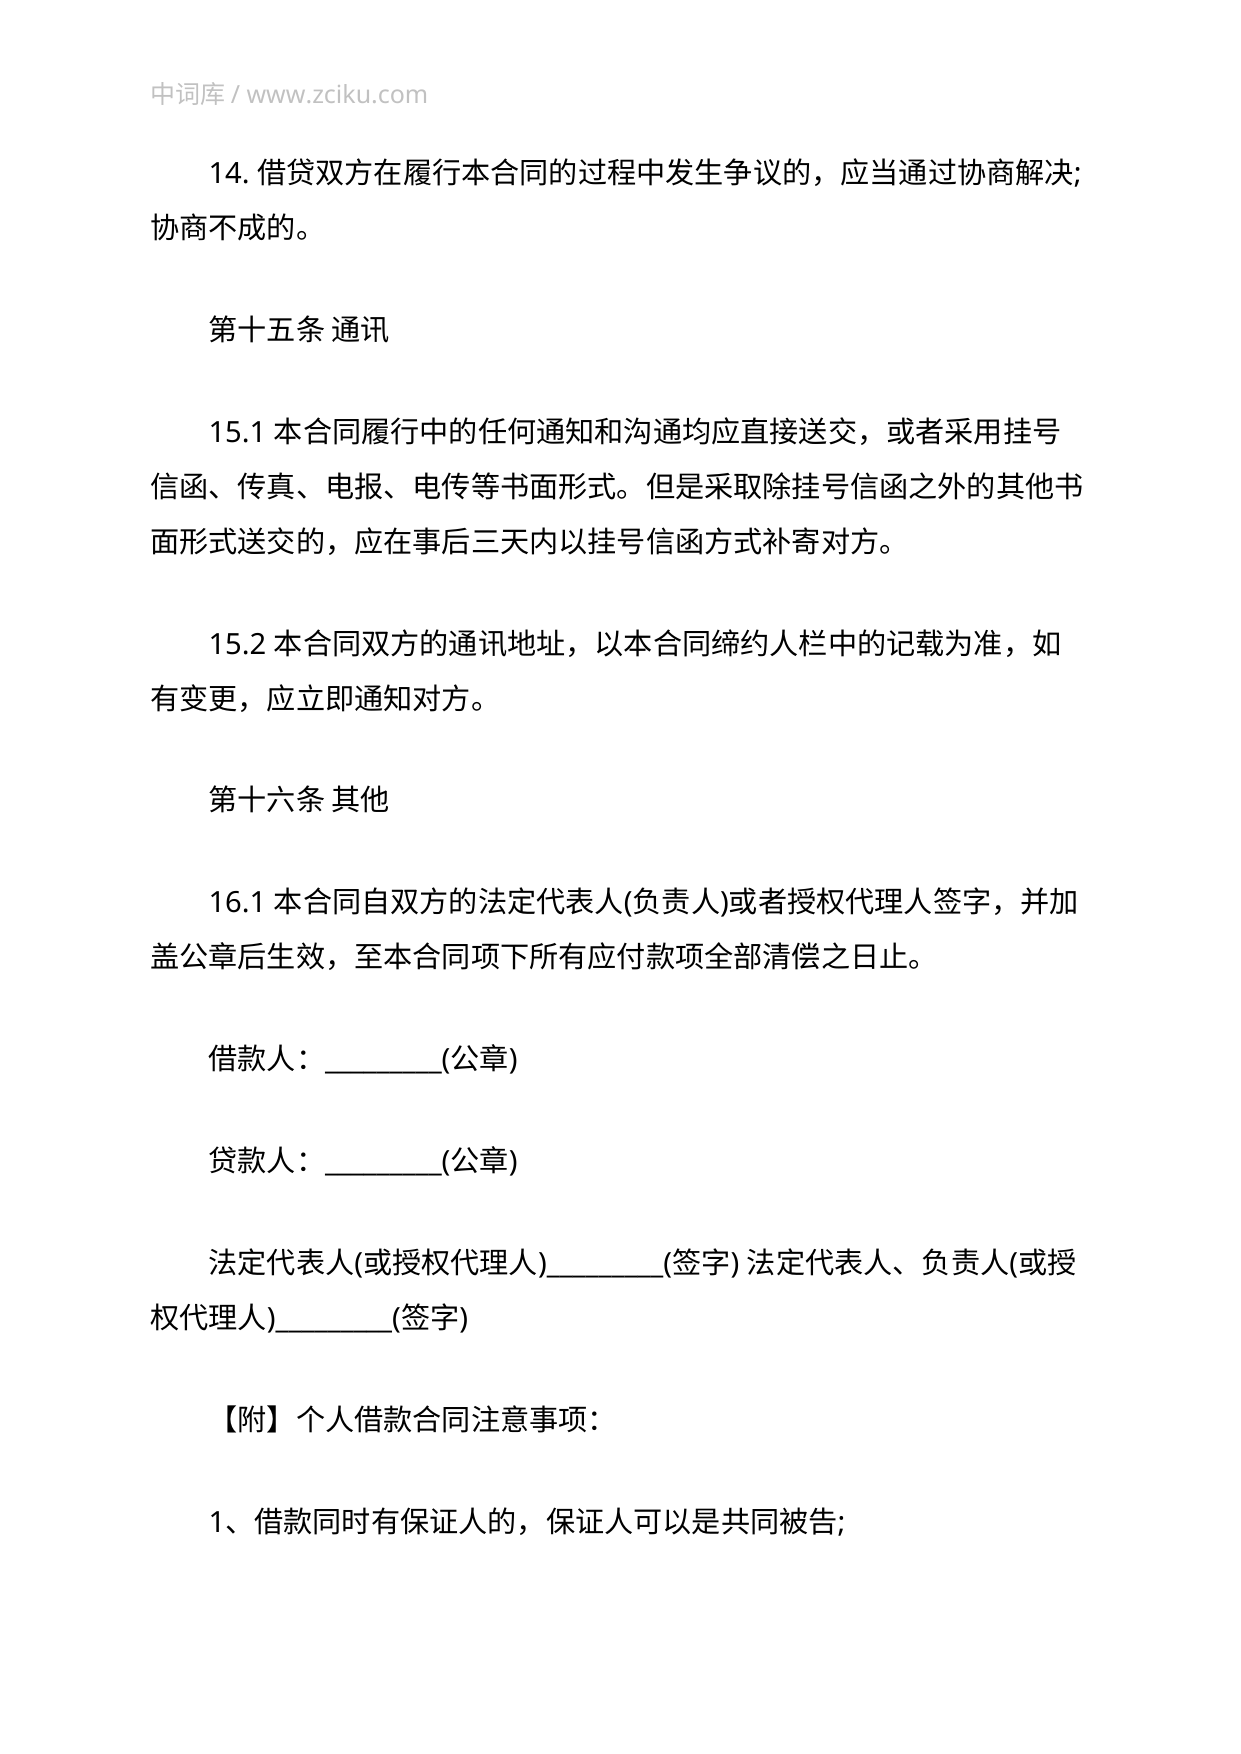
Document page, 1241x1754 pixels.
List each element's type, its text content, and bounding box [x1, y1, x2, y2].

text 15.2 本合同双方的通讯地址，以本合同缔约人栏中的记载为准，如有变更，应立即通知对方。 [150, 620, 1090, 717]
text 贷款人：_________(公章) [150, 1137, 1090, 1180]
text 【附】个人借款合同注意事项： [150, 1396, 1090, 1439]
text 法定代表人(或授权代理人)_________(签字) 法定代表人、负责人(或授权代理人)_________(签字) [150, 1239, 1090, 1337]
text 借款人：_________(公章) [150, 1036, 1090, 1078]
text 16.1 本合同自双方的法定代表人(负责人)或者授权代理人签字，并加盖公章后生效，至本合同项下所有应付款项全部清偿之日止。 [150, 879, 1090, 976]
text 第十六条 其他 [150, 777, 1090, 819]
text 第十五条 通讯 [150, 307, 1090, 349]
text 1、借款同时有保证人的，保证人可以是共同被告; [150, 1498, 1090, 1541]
text 14. 借贷双方在履行本合同的过程中发生争议的，应当通过协商解决;协商不成的。 [150, 150, 1090, 247]
text 15.1 本合同履行中的任何通知和沟通均应直接送交，或者采用挂号信函、传真、电报、电传等书面形式。但是采取除挂号信函之外的其他书面形式送交的，应在事后三天内以挂号信函方式补寄对方。 [150, 408, 1090, 561]
